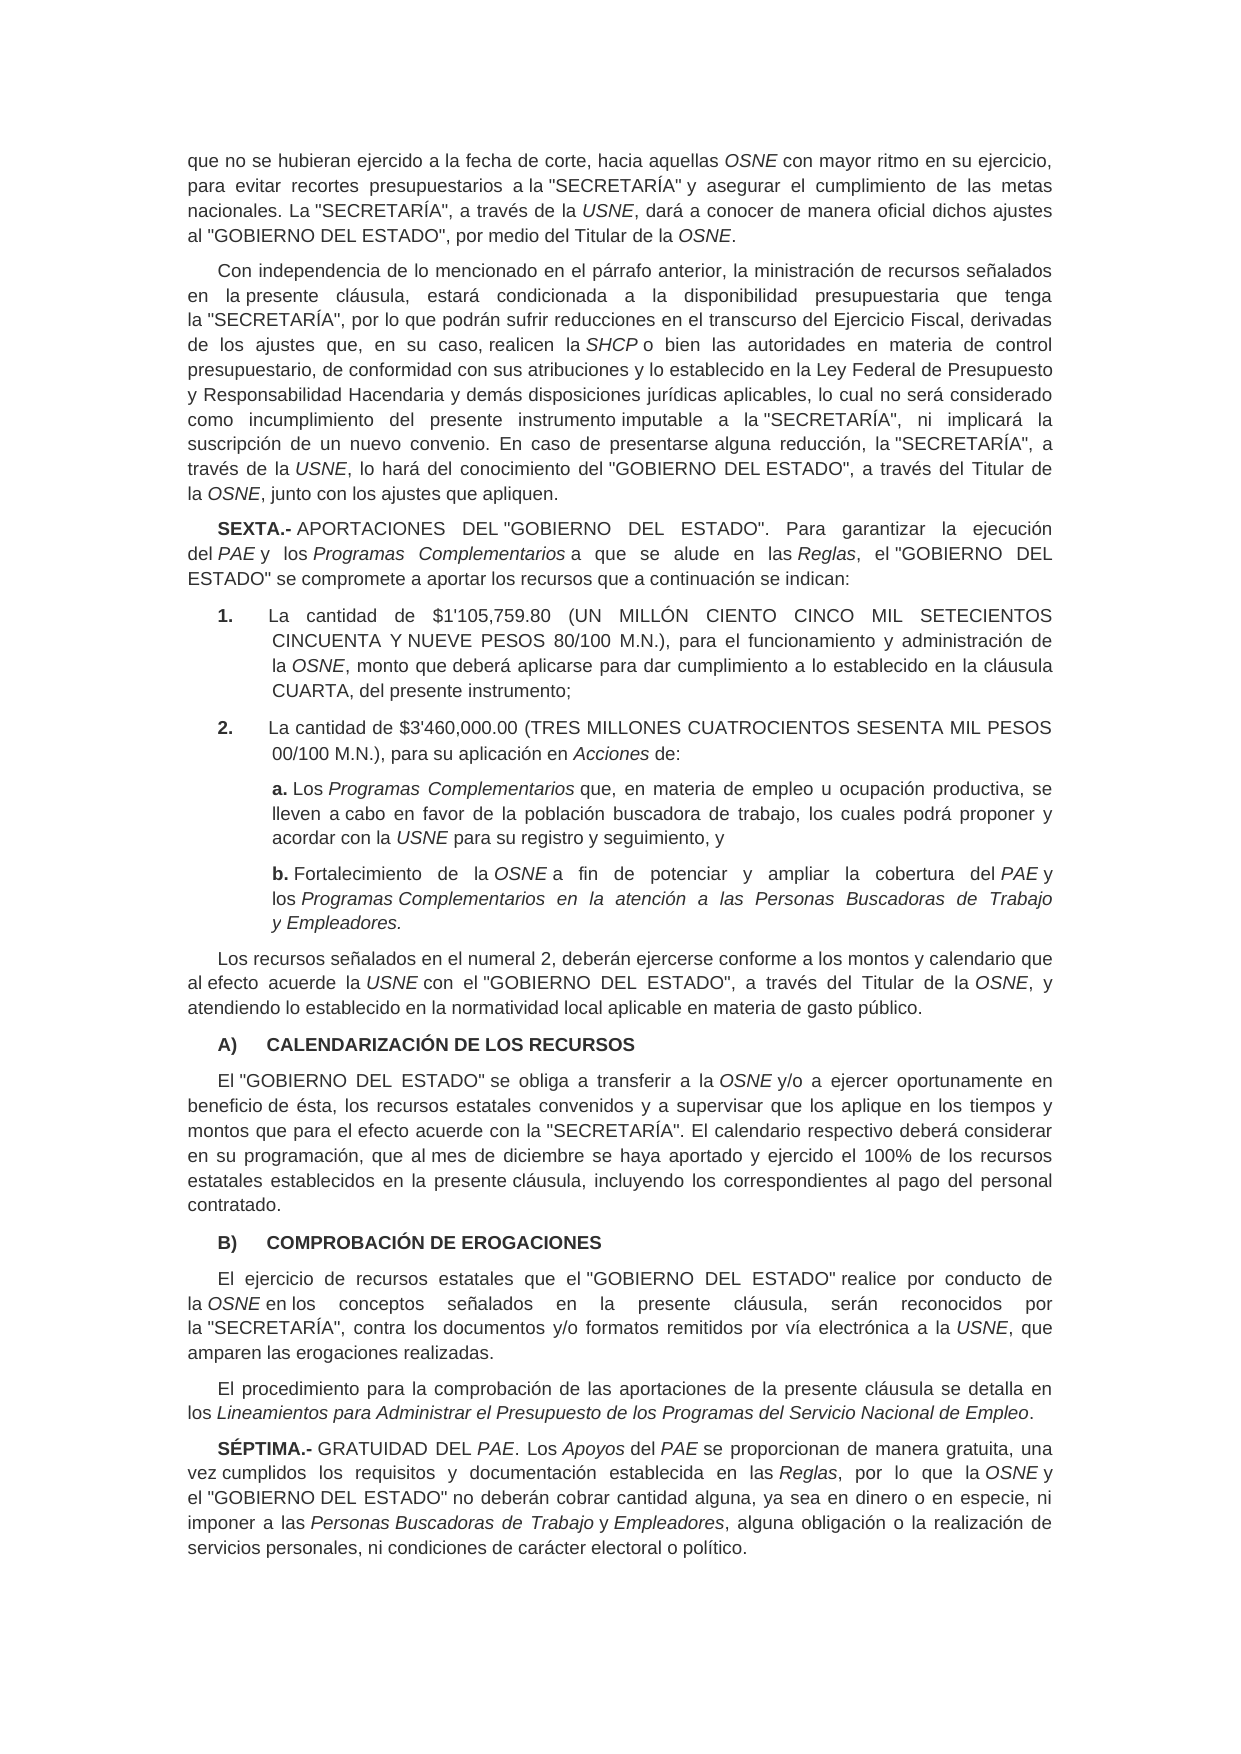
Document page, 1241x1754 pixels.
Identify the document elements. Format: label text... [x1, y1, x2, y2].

text El procedimiento para la comprobación de las aportaciones de la presente cláusula se detalla en los Lineamientos para Administrar el Presupuesto de los Programas del Servicio Nacional de Empleo. [187, 1377, 1053, 1424]
text a. Los Programas Complementarios que, en materia de empleo u ocupación productiva, se lleven a cabo en favor de la población buscadora de trabajo, los cuales podrá proponer y acordar con la USNE para su registro y seguimiento, y [272, 778, 1053, 849]
text Los recursos señalados en el numeral 2, deberán ejercerse conforme a los montos y calendario que al efecto acuerde la USNE con el "GOBIERNO DEL ESTADO", a través del Titular de la OSNE, y atendiendo lo establecido en la normatividad local aplicable en materia de gasto público. [187, 947, 1053, 1018]
text B) COMPROBACIÓN DE EROGACIONES [217, 1229, 1053, 1253]
text SEXTA.- APORTACIONES DEL "GOBIERNO DEL ESTADO". Para garantizar la ejecución del PAE y los Programas Complementarios a que se alude en las Reglas, el "GOBIERNO DEL ESTADO" se compromete a aportar los recursos que a continuación se indican: [187, 518, 1053, 589]
text El "GOBIERNO DEL ESTADO" se obliga a transferir a la OSNE y/o a ejercer oportunamente en beneficio de ésta, los recursos estatales convenidos y a supervisar que los aplique en los tiempos y montos que para el efecto acuerde con la "SECRETARÍA". El calendario respectivo deberá considerar en su programación, que al mes de diciembre se haya aportado y ejercido el 100% de los recursos estatales establecidos en la presente cláusula, incluyendo los correspondientes al pago del personal contratado. [187, 1070, 1053, 1216]
text Con independencia de lo mencionado en el párrafo anterior, la ministración de recursos señalados en la presente cláusula, estará condicionada a la disponibilidad presupuestaria que tenga la "SECRETARÍA", por lo que podrán sufrir reducciones en el transcurso del Ejercicio Fiscal, derivadas de los ajustes que, en su caso, realicen la SHCP o bien las autoridades en materia de control presupuestario, de conformidad con sus atribuciones y lo establecido en la Ley Federal de Presupuesto y Responsabilidad Hacendaria y demás disposiciones jurídicas aplicables, lo cual no será considerado como incumplimiento del presente instrumento imputable a la "SECRETARÍA", ni implicará la suscripción de un nuevo convenio. En caso de presentarse alguna reducción, la "SECRETARÍA", a través de la USNE, lo hará del conocimiento del "GOBIERNO DEL ESTADO", a través del Titular de la OSNE, junto con los ajustes que apliquen. [187, 260, 1053, 391]
text El ejercicio de recursos estatales que el "GOBIERNO DEL ESTADO" realice por conducto de la OSNE en los conceptos señalados en la presente cláusula, serán reconocidos por la "SECRETARÍA", contra los documentos y/o formatos remitidos por vía electrónica a la USNE, que amparen las erogaciones realizadas. [187, 1268, 1053, 1363]
text 2. La cantidad de $3'460,000.00 (TRES MILLONES CUATROCIENTOS SESENTA MIL PESOS 00/100 M.N.), para su aplicación en Acciones de: [217, 715, 1053, 764]
text b. Fortalecimiento de la OSNE a fin de potenciar y ampliar la cobertura del PAE y los Programas Complementarios en la atención a las Personas Buscadoras de Trabajo y Empleadores. [272, 862, 1053, 887]
text A) CALENDARIZACIÓN DE LOS RECURSOS [266, 1032, 1053, 1056]
text b. Fortalecimiento de la OSNE a fin de potenciar y ampliar la cobertura del PAE y los Programas Complementarios en la atención a las Personas Buscadoras de Trabajo y Empleadores. [272, 909, 1053, 934]
text 1. La cantidad de $1'105,759.80 (UN MILLÓN CIENTO CINCO MIL SETECIENTOS CINCUENTA Y NUEVE PESOS 80/100 M.N.), para el funcionamiento y administración de la OSNE, monto que deberá aplicarse para dar cumplimiento a lo establecido en la cláusula CUARTA, del presente instrumento; [217, 603, 1053, 701]
text SÉPTIMA.- GRATUIDAD DEL PAE. Los Apoyos del PAE se proporcionan de manera gratuita, una vez cumplidos los requisitos y documentación establecida en las Reglas, por lo que la OSNE y el "GOBIERNO DEL ESTADO" no deberán cobrar cantidad alguna, ya sea en dinero o en especie, ni imponer a las Personas Buscadoras de Trabajo y Empleadores, alguna obligación o la realización de servicios personales, ni condiciones de carácter electoral o político. [187, 1437, 1053, 1558]
text Con independencia de lo mencionado en el párrafo anterior, la ministración de recursos señalados en la presente cláusula, estará condicionada a la disponibilidad presupuestaria que tenga la "SECRETARÍA", por lo que podrán sufrir reducciones en el transcurso del Ejercicio Fiscal, derivadas de los ajustes que, en su caso, realicen la SHCP o bien las autoridades en materia de control presupuestario, de conformidad con sus atribuciones y lo establecido en la Ley Federal de Presupuesto y Responsabilidad Hacendaria y demás disposiciones jurídicas aplicables, lo cual no será considerado como incumplimiento del presente instrumento imputable a la "SECRETARÍA", ni implicará la suscripción de un nuevo convenio. En caso de presentarse alguna reducción, la "SECRETARÍA", a través de la USNE, lo hará del conocimiento del "GOBIERNO DEL ESTADO", a través del Titular de la OSNE, junto con los ajustes que apliquen. [187, 392, 1053, 504]
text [187, 150, 1053, 246]
